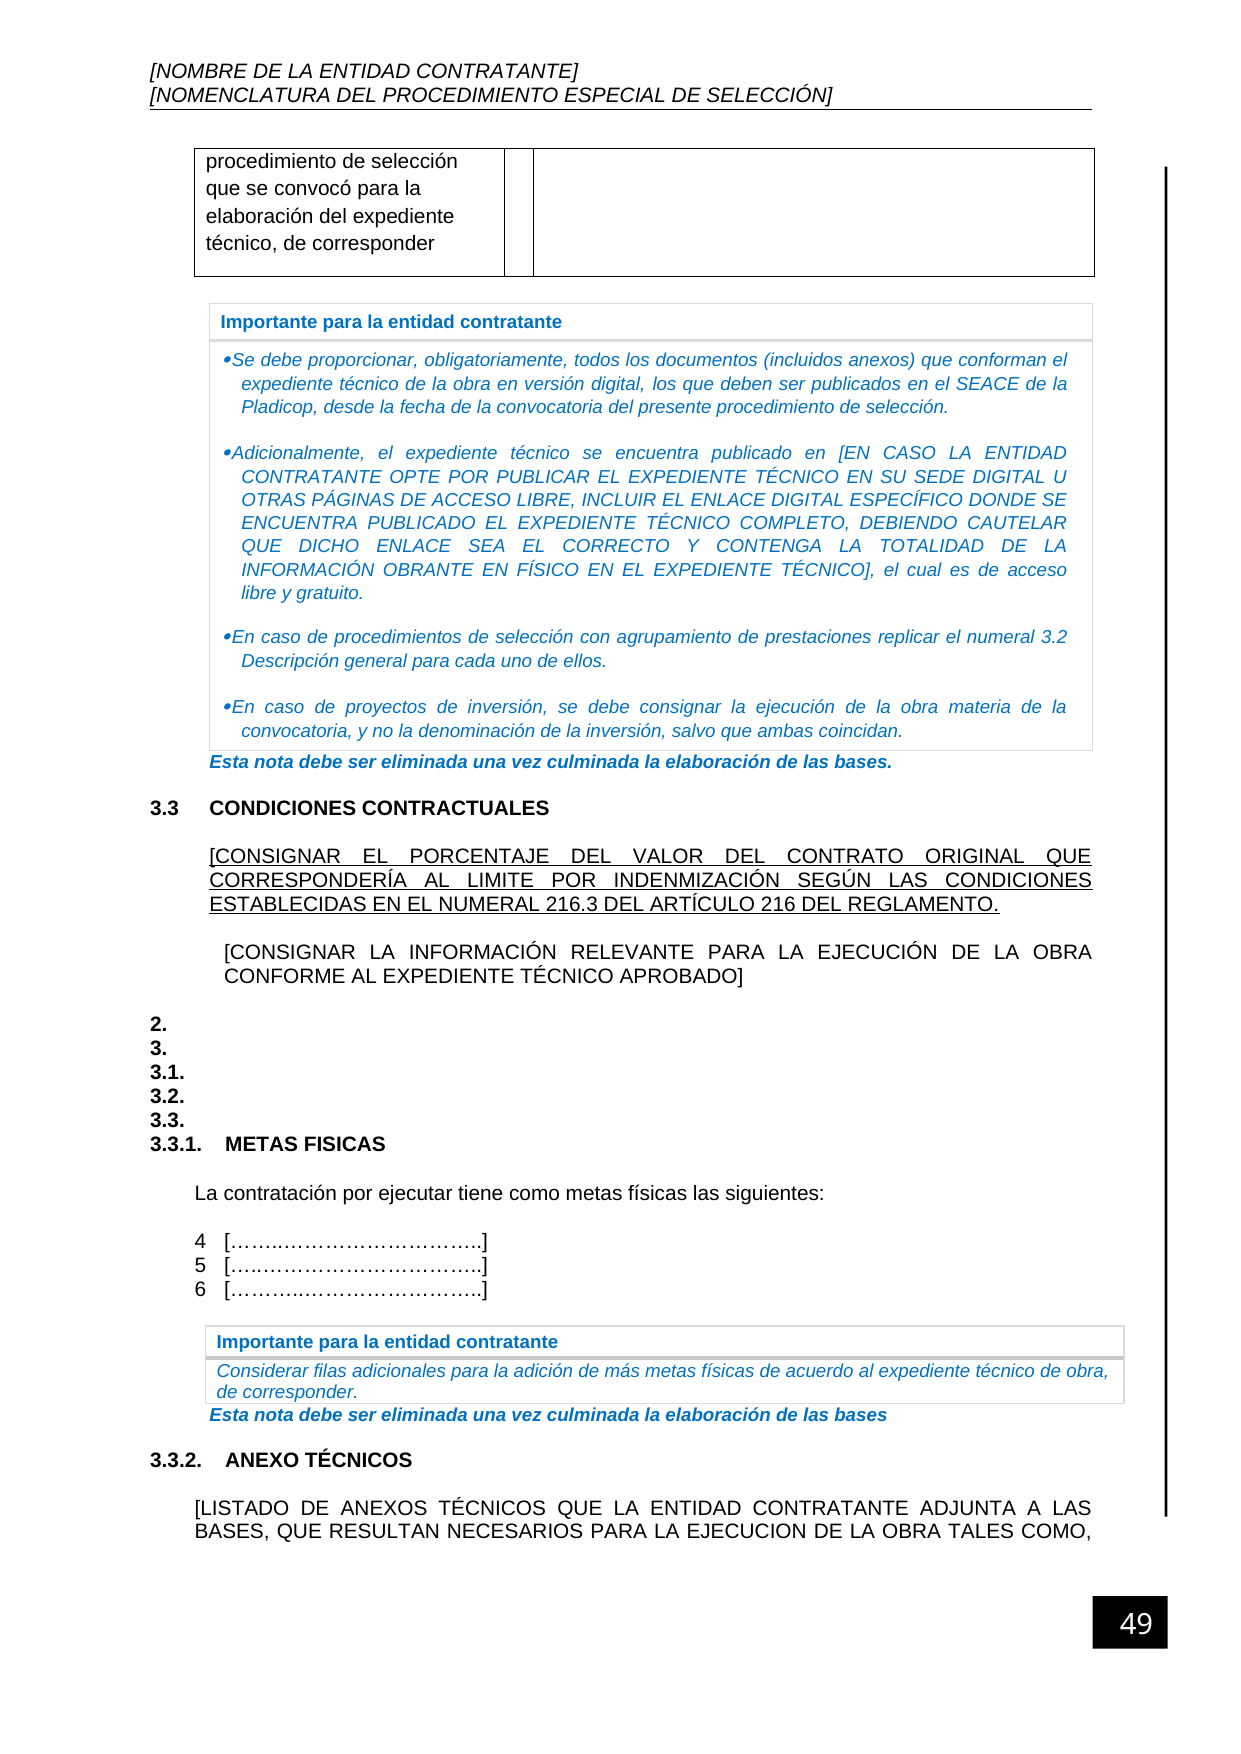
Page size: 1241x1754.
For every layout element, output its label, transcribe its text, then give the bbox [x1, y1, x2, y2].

list […..…………………………..] [194, 1253, 1092, 1277]
table_cell : [505, 149, 533, 276]
list ANEXO TÉCNICOS [150, 1447, 1092, 1471]
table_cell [534, 149, 1094, 276]
list CONDICIONES CONTRACTUALES [150, 796, 1092, 820]
text Esta nota debe ser eliminada una vez culminada la elaboración de las bases [209, 1404, 1092, 1426]
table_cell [195, 149, 504, 276]
list [………..……………………..] [194, 1277, 1092, 1301]
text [194, 1495, 1092, 1543]
list [CONSIGNAR EL PORCENTAJE DEL VALOR DEL CONTRATO ORIGINAL QUE CORRESPONDERÍA AL LIMITE POR INDENMIZACIÓN SEGÚN LAS CONDICIONES ESTABLECIDAS EN EL NUMERAL 216.3 DEL ARTÍCULO 216 DEL REGLAMENTO. [209, 866, 1092, 889]
list METAS FISICAS [150, 1131, 1092, 1155]
list [CONSIGNAR LA INFORMACIÓN RELEVANTE PARA LA EJECUCIÓN DE LA OBRA CONFORME AL EXPEDIENTE TÉCNICO APROBADO] [224, 940, 1092, 988]
list [CONSIGNAR EL PORCENTAJE DEL VALOR DEL CONTRATO ORIGINAL QUE CORRESPONDERÍA AL LIMITE POR INDENMIZACIÓN SEGÚN LAS CONDICIONES ESTABLECIDAS EN EL NUMERAL 216.3 DEL ARTÍCULO 216 DEL REGLAMENTO. [209, 844, 1092, 865]
text Esta nota debe ser eliminada una vez culminada la elaboración de las bases. [209, 751, 1092, 773]
text La contratación por ejecutar tiene como metas físicas las siguientes: [194, 1180, 1092, 1204]
table_header Importante para la entidad contratante [206, 1327, 1123, 1356]
table_cell [210, 342, 1092, 750]
table_cell Considerar filas adicionales para la adición de más metas físicas de acuerdo al expediente técnico de obra, de corresponder. [206, 1360, 1123, 1403]
list [……..………………………..] [194, 1229, 1092, 1253]
list [CONSIGNAR EL PORCENTAJE DEL VALOR DEL CONTRATO ORIGINAL QUE CORRESPONDERÍA AL LIMITE POR INDENMIZACIÓN SEGÚN LAS CONDICIONES ESTABLECIDAS EN EL NUMERAL 216.3 DEL ARTÍCULO 216 DEL REGLAMENTO. [209, 890, 1092, 916]
table_header Importante para la entidad contratante [210, 304, 1092, 339]
